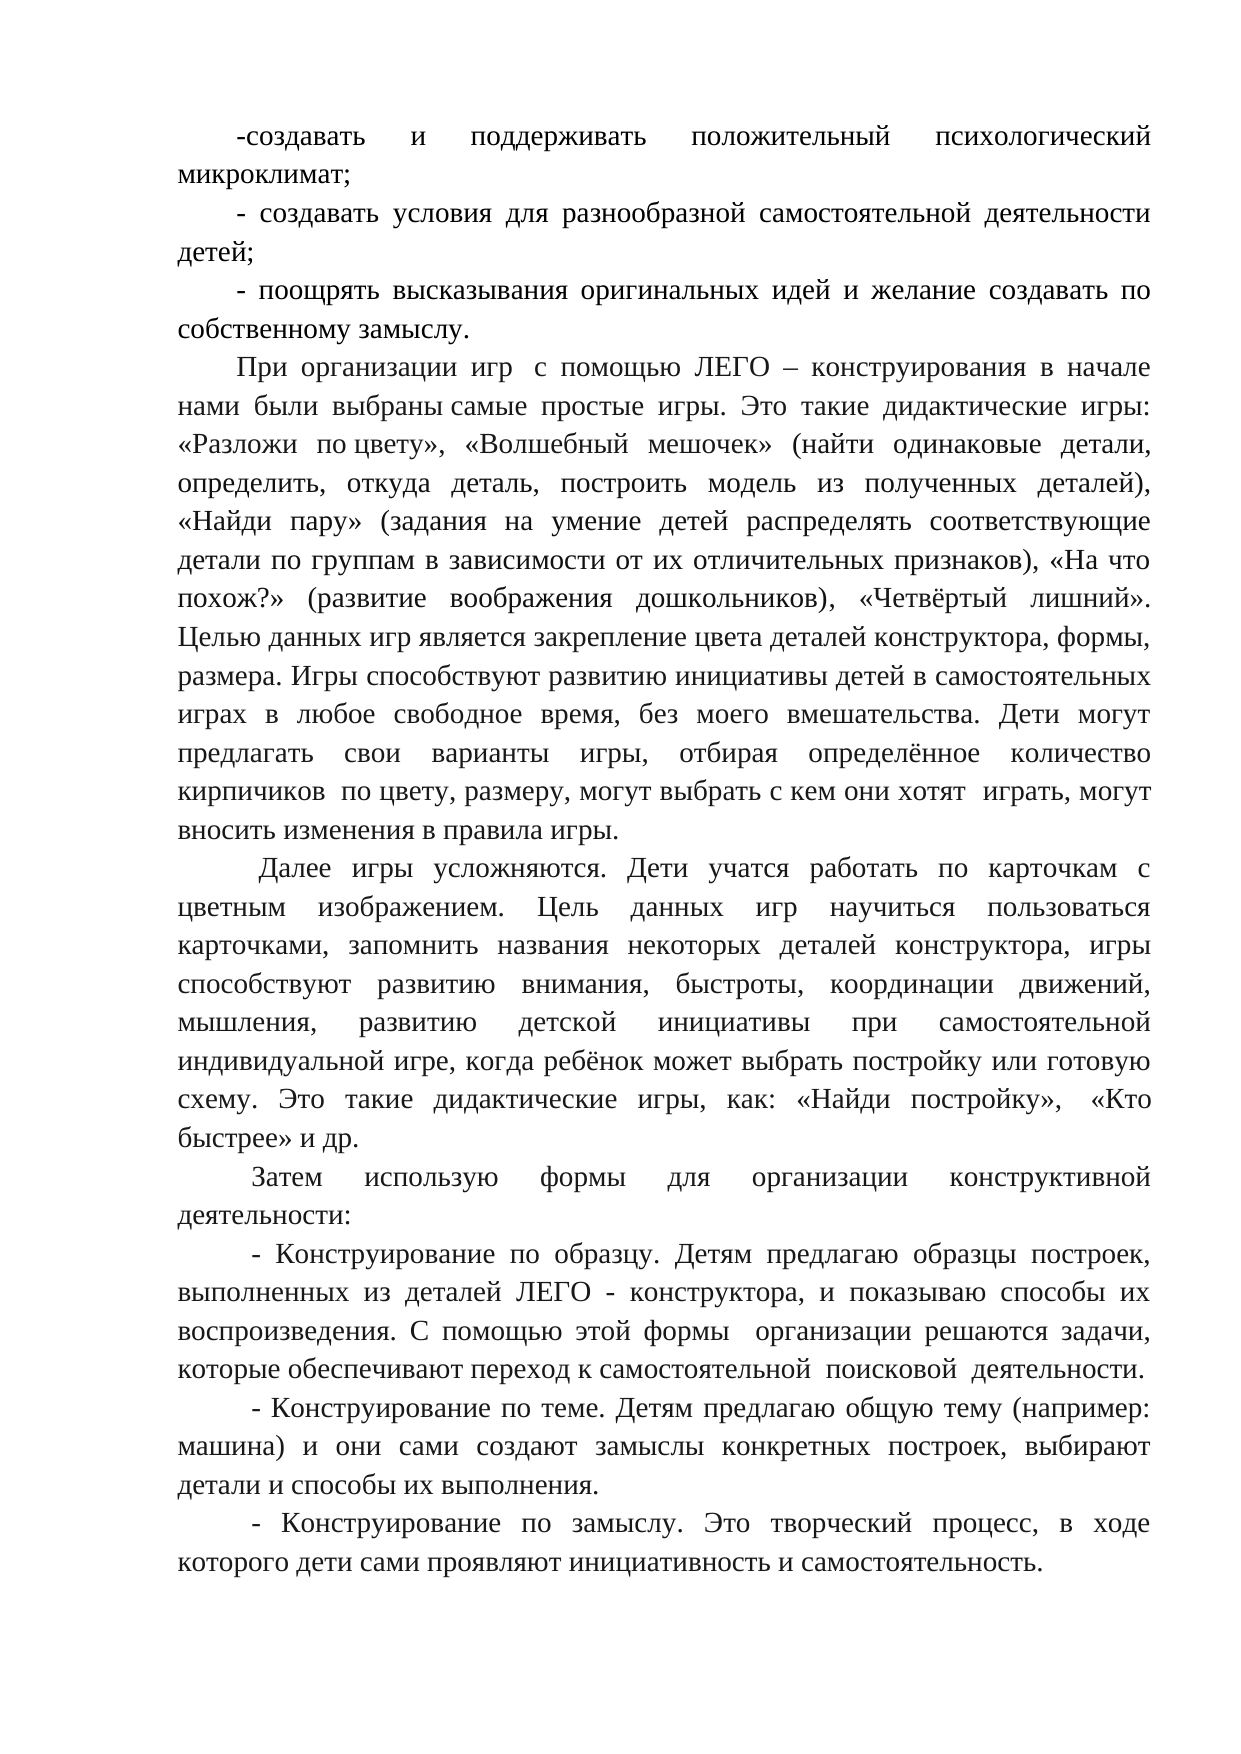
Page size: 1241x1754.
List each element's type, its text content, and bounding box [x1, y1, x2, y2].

text Далее игры усложняются. Дети учатся работать по карточкам с цветным изображением. Цель данных игр научиться пользоваться карточками, запомнить названия некоторых деталей конструктора, игры способствуют развитию внимания, быстроты, координации движений, мышления, развитию детской инициативы при самостоятельной индивидуальной игре, когда ребёнок может выбрать постройку или готовую схему. Это такие дидактические игры, как: «Найди постройку», «Кто быстрее» и др. [177, 850, 1152, 1154]
text - поощрять высказывания оригинальных идей и желание создавать по собственному замыслу. [177, 272, 1152, 344]
text При организации игр с помощью ЛЕГО – конструирования в начале нами были выбраны самые простые игры. Это такие дидактические игры: «Разложи по цвету», «Волшебный мешочек» (найти одинаковые детали, определить, откуда деталь, построить модель из полученных деталей), «Найди пару» (задания на умение детей распределять соответствующие детали по группам в зависимости от их отличительных признаков), «На что похож?» (развитие воображения дошкольников), «Четвёртый лишний». Целью данных игр является закрепление цвета деталей конструктора, формы, размера. Игры способствуют развитию инициативы детей в самостоятельных играх в любое свободное время, без моего вмешательства. Дети могут предлагать свои варианты игры, отбирая определённое количество кирпичиков по цвету, размеру, могут выбрать с кем они хотят играть, могут вносить изменения в правила игры. [177, 349, 1152, 845]
text - Конструирование по образцу. Детям предлагаю образцы построек, выполненных из деталей ЛЕГО - конструктора, и показываю способы их воспроизведения. С помощью этой формы организации решаются задачи, которые обеспечивают переход к самостоятельной поисковой деятельности. [177, 1236, 1152, 1385]
text - создавать условия для разнообразной самостоятельной деятельности детей; [177, 195, 1152, 267]
text -создавать и поддерживать положительный психологический микроклимат; [177, 118, 1152, 190]
text - Конструирование по теме. Детям предлагаю общую тему (например: машина) и они сами создают замыслы конкретных построек, выбирают детали и способы их выполнения. [177, 1390, 1152, 1501]
text Затем использую формы для организации конструктивной деятельности: [177, 1159, 1152, 1231]
text - Конструирование по замыслу. Это творческий процесс, в ходе которого дети сами проявляют инициативность и самостоятельность. [177, 1506, 1152, 1578]
